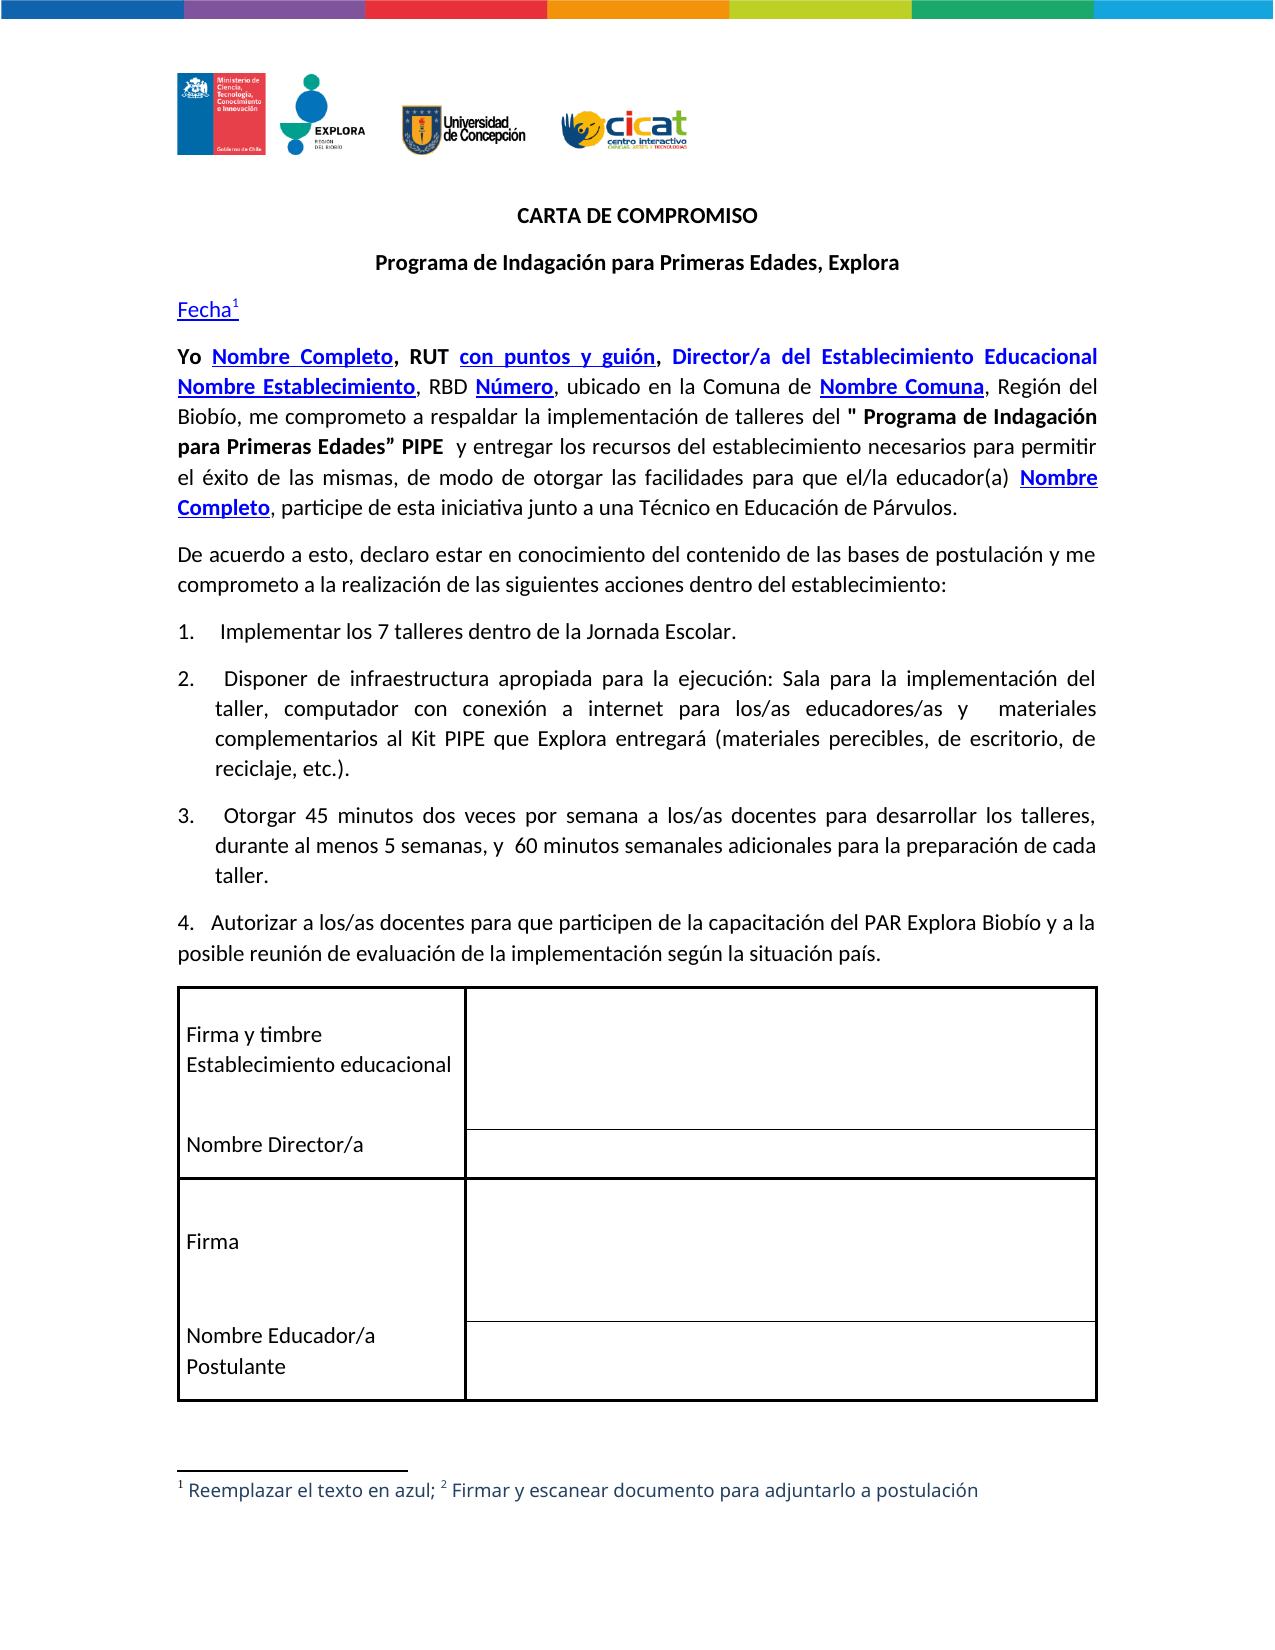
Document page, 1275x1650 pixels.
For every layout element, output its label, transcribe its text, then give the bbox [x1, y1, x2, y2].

picture [177, 73, 687, 155]
table_cell Nombre Director/a [180, 1129, 464, 1177]
table_header [467, 989, 1095, 1129]
table_cell Nombre Educador/a Postulante [180, 1321, 464, 1399]
text Programa de Indagación para Primeras Edades, Explora [177, 248, 1098, 276]
text Yo Nombre Completo, RUT con puntos y guión, Director/a del Establecimiento Educacional Nombre Establecimiento, RBD Número, ubicado en la Comuna de Nombre Comuna, Región del Biobío, me comprometo a respaldar la implementación de talleres del " Programa de Indagación para Primeras Edades” PIPE y entregar los recursos del establecimiento necesarios para permitir el éxito de las mismas, de modo de otorgar las facilidades para que el/la educador(a) Nombre Completo, participe de esta iniciativa junto a una Técnico en Educación de Párvulos. [177, 342, 1098, 521]
picture [0, 0, 1273, 19]
table_cell [467, 1180, 1095, 1321]
list Disponer de infraestructura apropiada para la ejecución: Sala para la implementación del taller, computador con conexión a internet para los/as educadores/as y materiales complementarios al Kit PIPE que Explora entregará (materiales perecibles, de escritorio, de reciclaje, etc.). [177, 664, 1098, 782]
text CARTA DE COMPROMISO [177, 201, 1098, 229]
table_cell [467, 1130, 1095, 1177]
table_cell Firma [180, 1180, 464, 1321]
list Implementar los 7 talleres dentro de la Jornada Escolar. [177, 617, 1098, 645]
text Fecha [177, 295, 1098, 323]
text De acuerdo a esto, declaro estar en conocimiento del contenido de las bases de postulación y me comprometo a la realización de las siguientes acciones dentro del establecimiento: [177, 540, 1098, 598]
table_header Firma y timbre Establecimiento educacional [180, 989, 464, 1129]
text 4. Autorizar a los/as docentes para que participen de la capacitación del PAR Explora Biobío y a la posible reunión de evaluación de la implementación según la situación país. [177, 908, 1098, 967]
table_cell [467, 1322, 1095, 1399]
list Otorgar 45 minutos dos veces por semana a los/as docentes para desarrollar los talleres, durante al menos 5 semanas, y 60 minutos semanales adicionales para la preparación de cada taller. [177, 801, 1098, 889]
